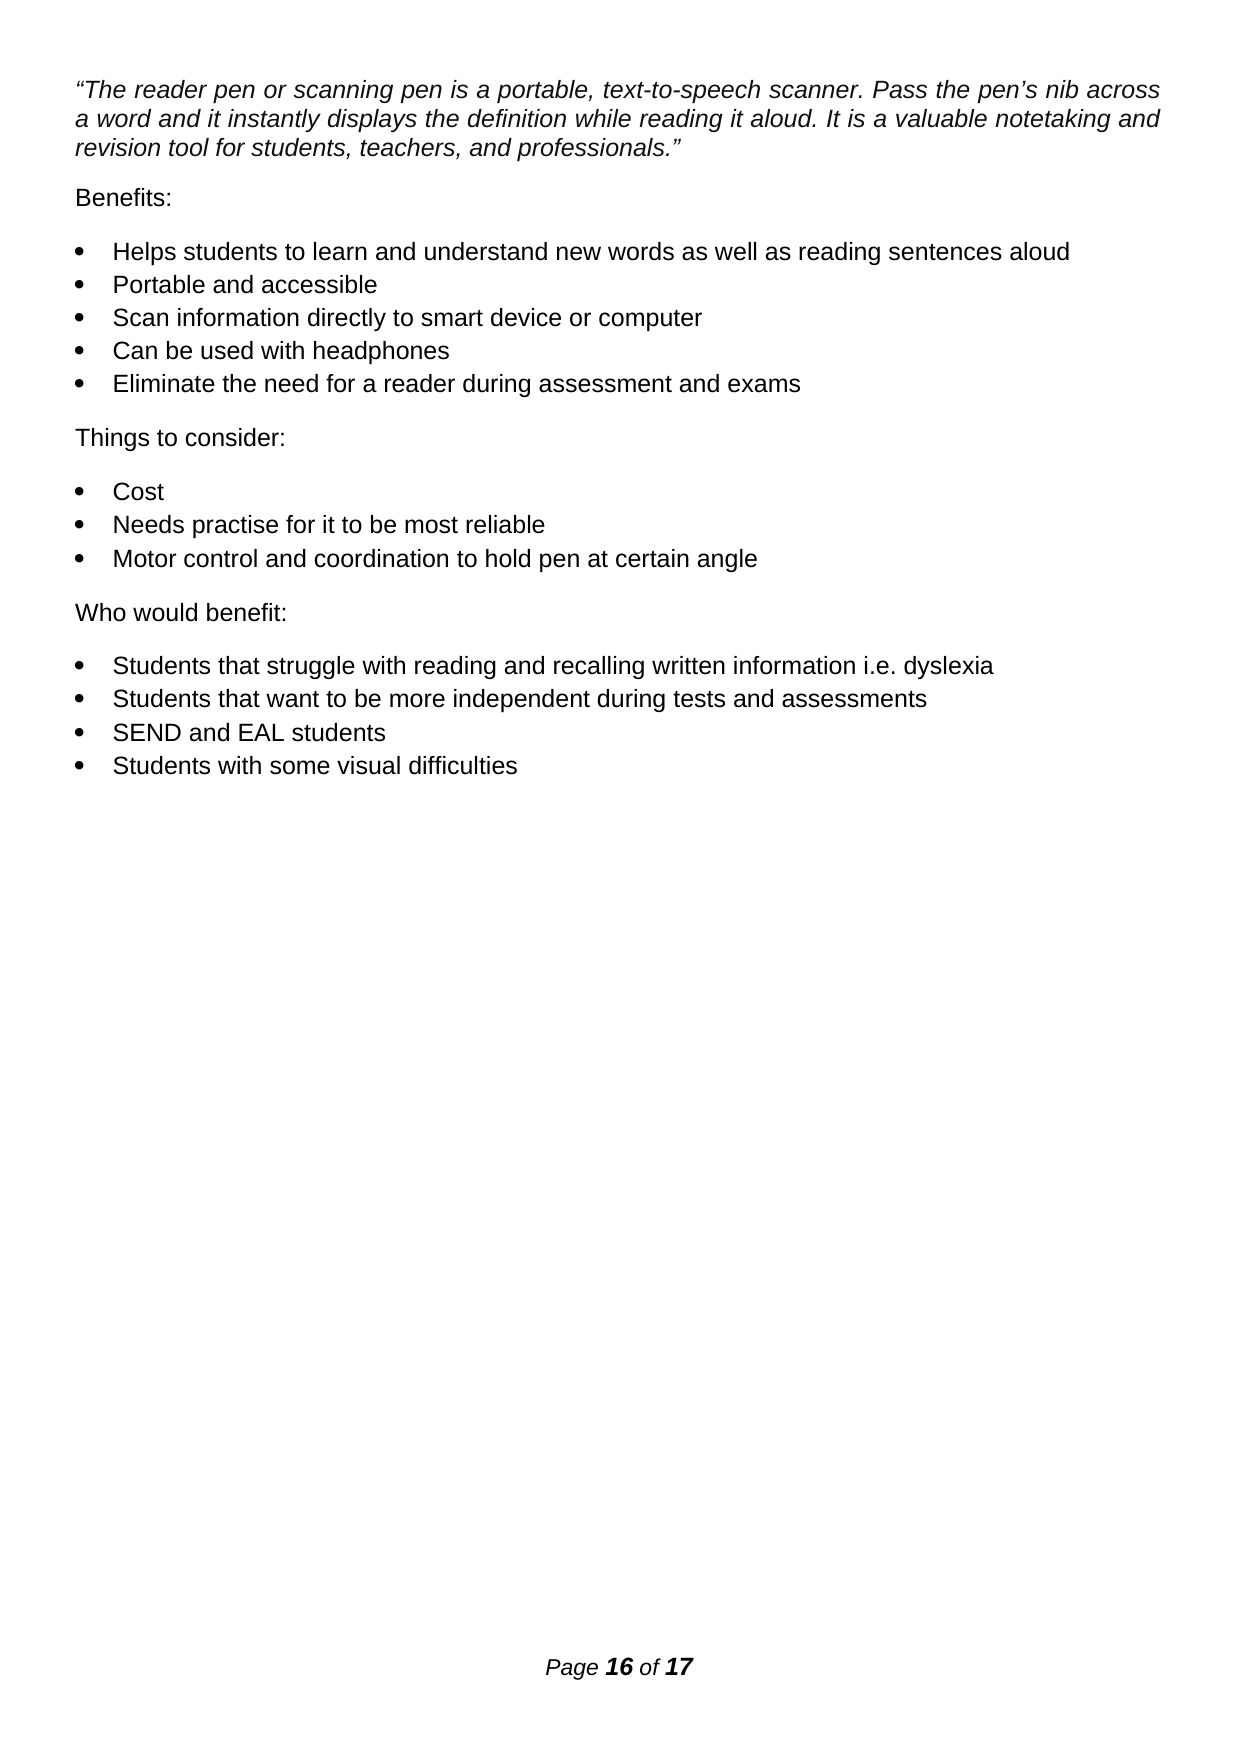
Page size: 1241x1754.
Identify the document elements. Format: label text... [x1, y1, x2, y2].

list Cost [75, 477, 1165, 506]
list Motor control and coordination to hold pen at certain angle [75, 543, 1165, 572]
list Scan information directly to smart device or computer [75, 303, 1165, 332]
list Needs practise for it to be most reliable [75, 510, 1165, 539]
list SEND and EAL students [75, 718, 1165, 746]
list Students with some visual difficulties [75, 751, 1165, 779]
text Things to consider: [75, 423, 1165, 452]
list Can be used with headphones [75, 336, 1165, 365]
list Portable and accessible [75, 270, 1165, 299]
list Helps students to learn and understand new words as well as reading sentences aloud [75, 237, 1165, 266]
text “The reader pen or scanning pen is a portable, text-to-speech scanner. Pass the pen’s nib across a word and it instantly displays the definition while reading it aloud. It is a valuable notetaking and revision tool for students, teachers, and professionals.” [75, 75, 1165, 161]
list Students that struggle with reading and recalling written information i.e. dyslexia [75, 651, 1165, 680]
list Eliminate the need for a reader during assessment and exams [75, 369, 1165, 398]
text Benefits: [75, 183, 1165, 212]
list Students that want to be more independent during tests and assessments [75, 684, 1165, 713]
text Who would benefit: [75, 597, 1165, 626]
